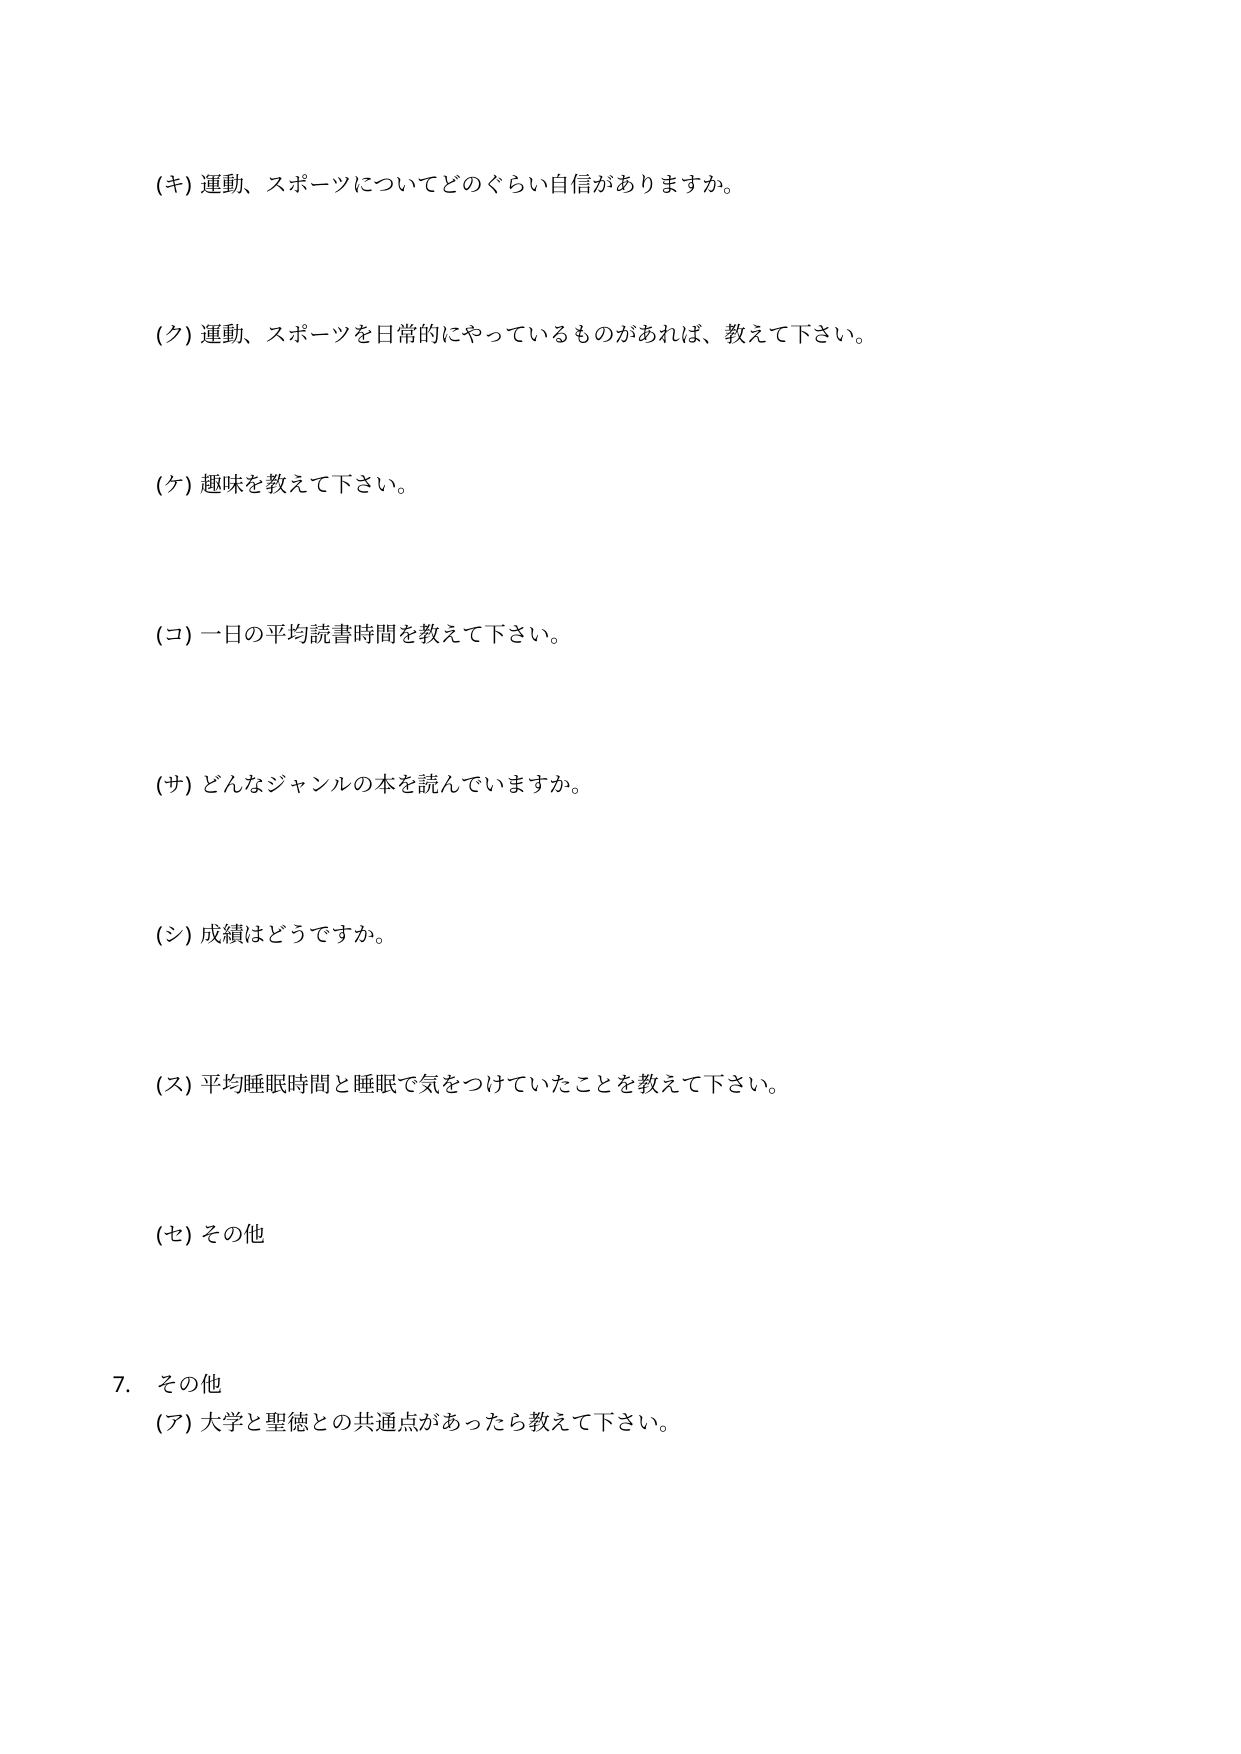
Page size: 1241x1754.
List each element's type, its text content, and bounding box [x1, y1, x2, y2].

list 平均睡眠時間と睡眠で気をつけていたことを教えて下さい。 [156, 1064, 1128, 1214]
list どんなジャンルの本を読んでいますか。 [156, 764, 1128, 914]
list その他 [156, 1214, 1128, 1364]
list 大学と聖徳との共通点があったら教えて下さい。 [156, 1402, 1128, 1589]
list その他 [112, 1364, 1128, 1402]
list 運動、スポーツについてどのぐらい自信がありますか。 [156, 164, 1128, 314]
list 趣味を教えて下さい。 [156, 464, 1128, 614]
list 成績はどうですか。 [156, 914, 1128, 1064]
list 運動、スポーツを日常的にやっているものがあれば、教えて下さい。 [156, 314, 1128, 464]
list 一日の平均読書時間を教えて下さい。 [156, 614, 1128, 764]
